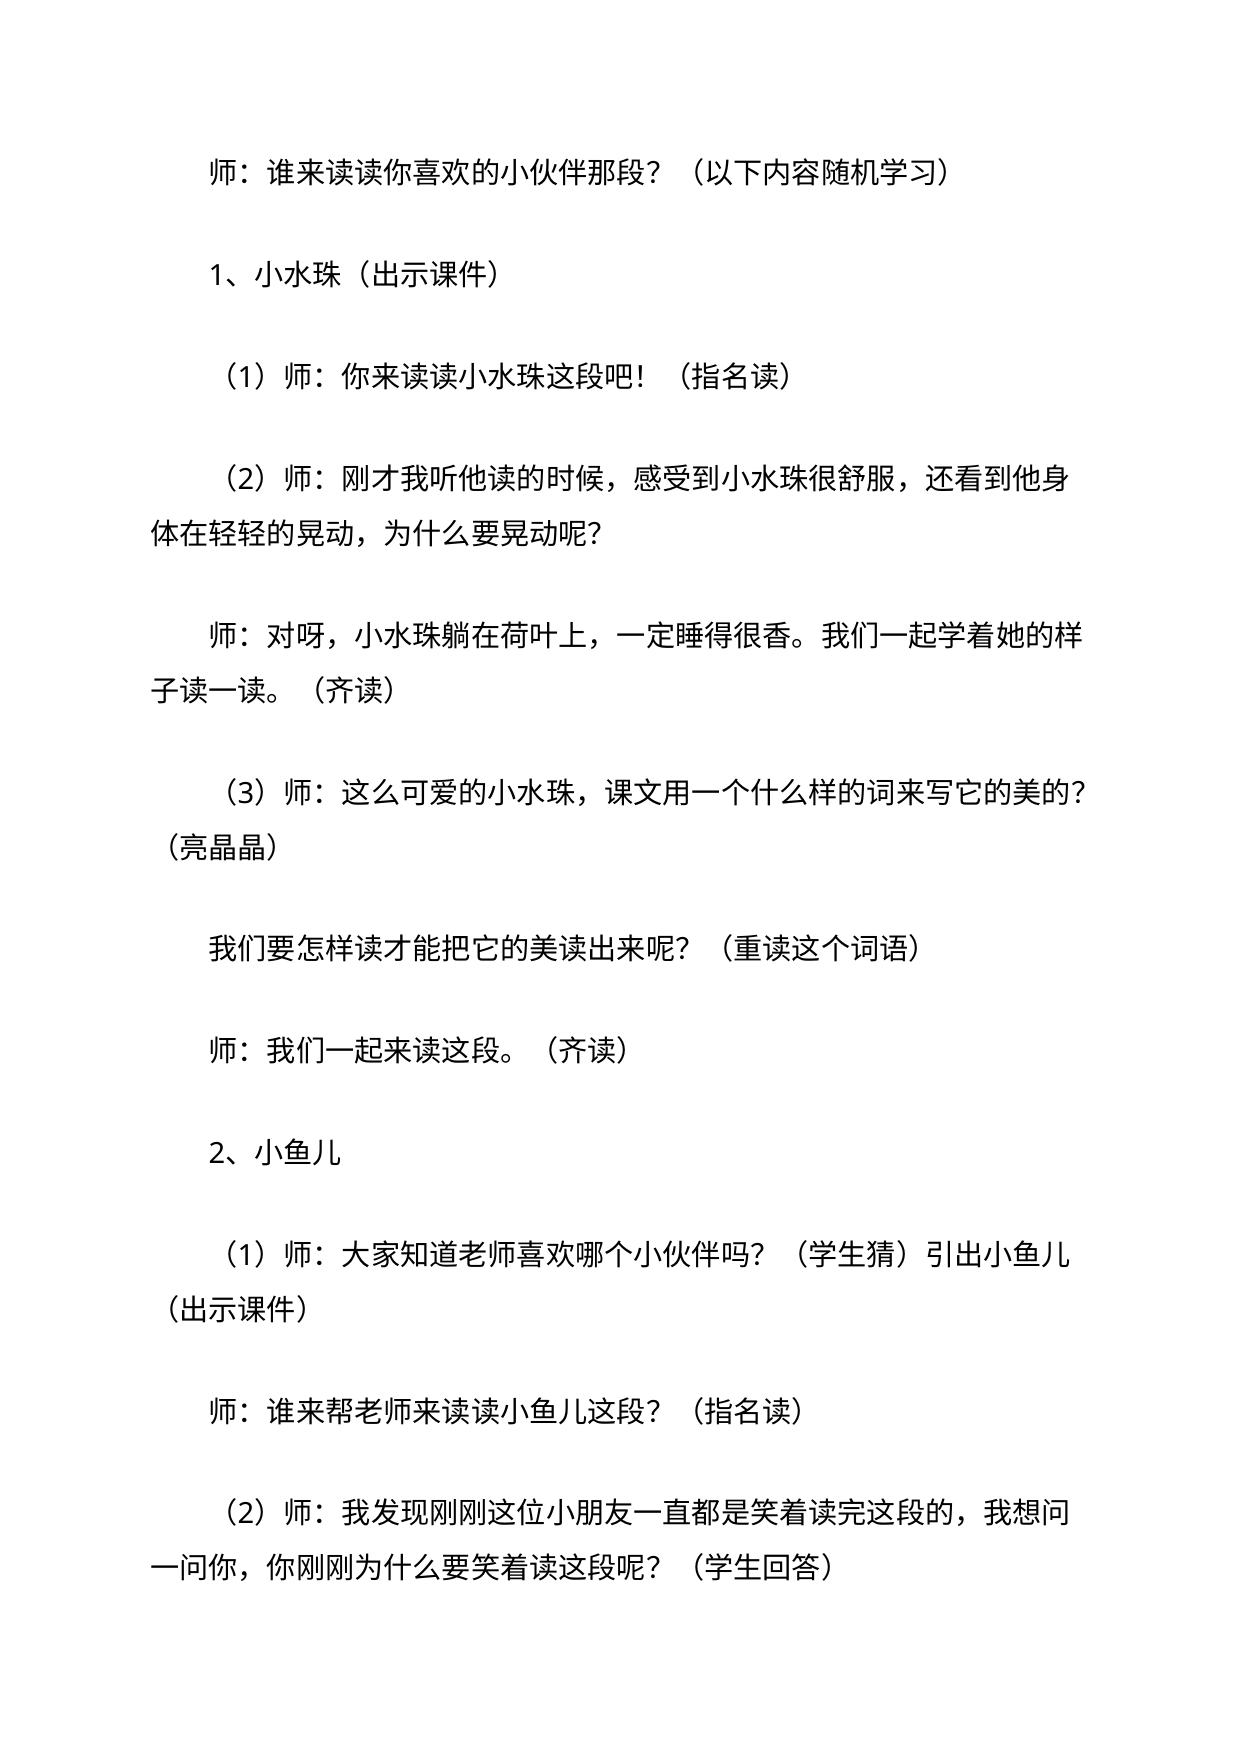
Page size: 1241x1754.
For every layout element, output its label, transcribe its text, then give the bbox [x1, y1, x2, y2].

text 师：谁来读读你喜欢的小伙伴那段？（以下内容随机学习） [150, 150, 1090, 192]
text （3）师：这么可爱的小水珠，课文用一个什么样的词来写它的美的？（亮晶晶） [150, 769, 1090, 866]
text 师：我们一起来读这段。（齐读） [150, 1028, 1090, 1070]
text （2）师：我发现刚刚这位小朋友一直都是笑着读完这段的，我想问一问你，你刚刚为什么要笑着读这段呢？（学生回答） [150, 1490, 1090, 1587]
text 师：对呀，小水珠躺在荷叶上，一定睡得很香。我们一起学着她的样子读一读。（齐读） [150, 612, 1090, 710]
text （1）师：你来读读小水珠这段吧！（指名读） [150, 354, 1090, 396]
text （2）师：刚才我听他读的时候，感受到小水珠很舒服，还看到他身体在轻轻的晃动，为什么要晃动呢？ [150, 456, 1090, 553]
text 我们要怎样读才能把它的美读出来呢？（重读这个词语） [150, 926, 1090, 968]
text 2、小鱼儿 [150, 1129, 1090, 1172]
text （1）师：大家知道老师喜欢哪个小伙伴吗？（学生猜）引出小鱼儿（出示课件） [150, 1231, 1090, 1329]
text 1、小水珠（出示课件） [150, 252, 1090, 294]
text 师：谁来帮老师来读读小鱼儿这段？（指名读） [150, 1388, 1090, 1431]
